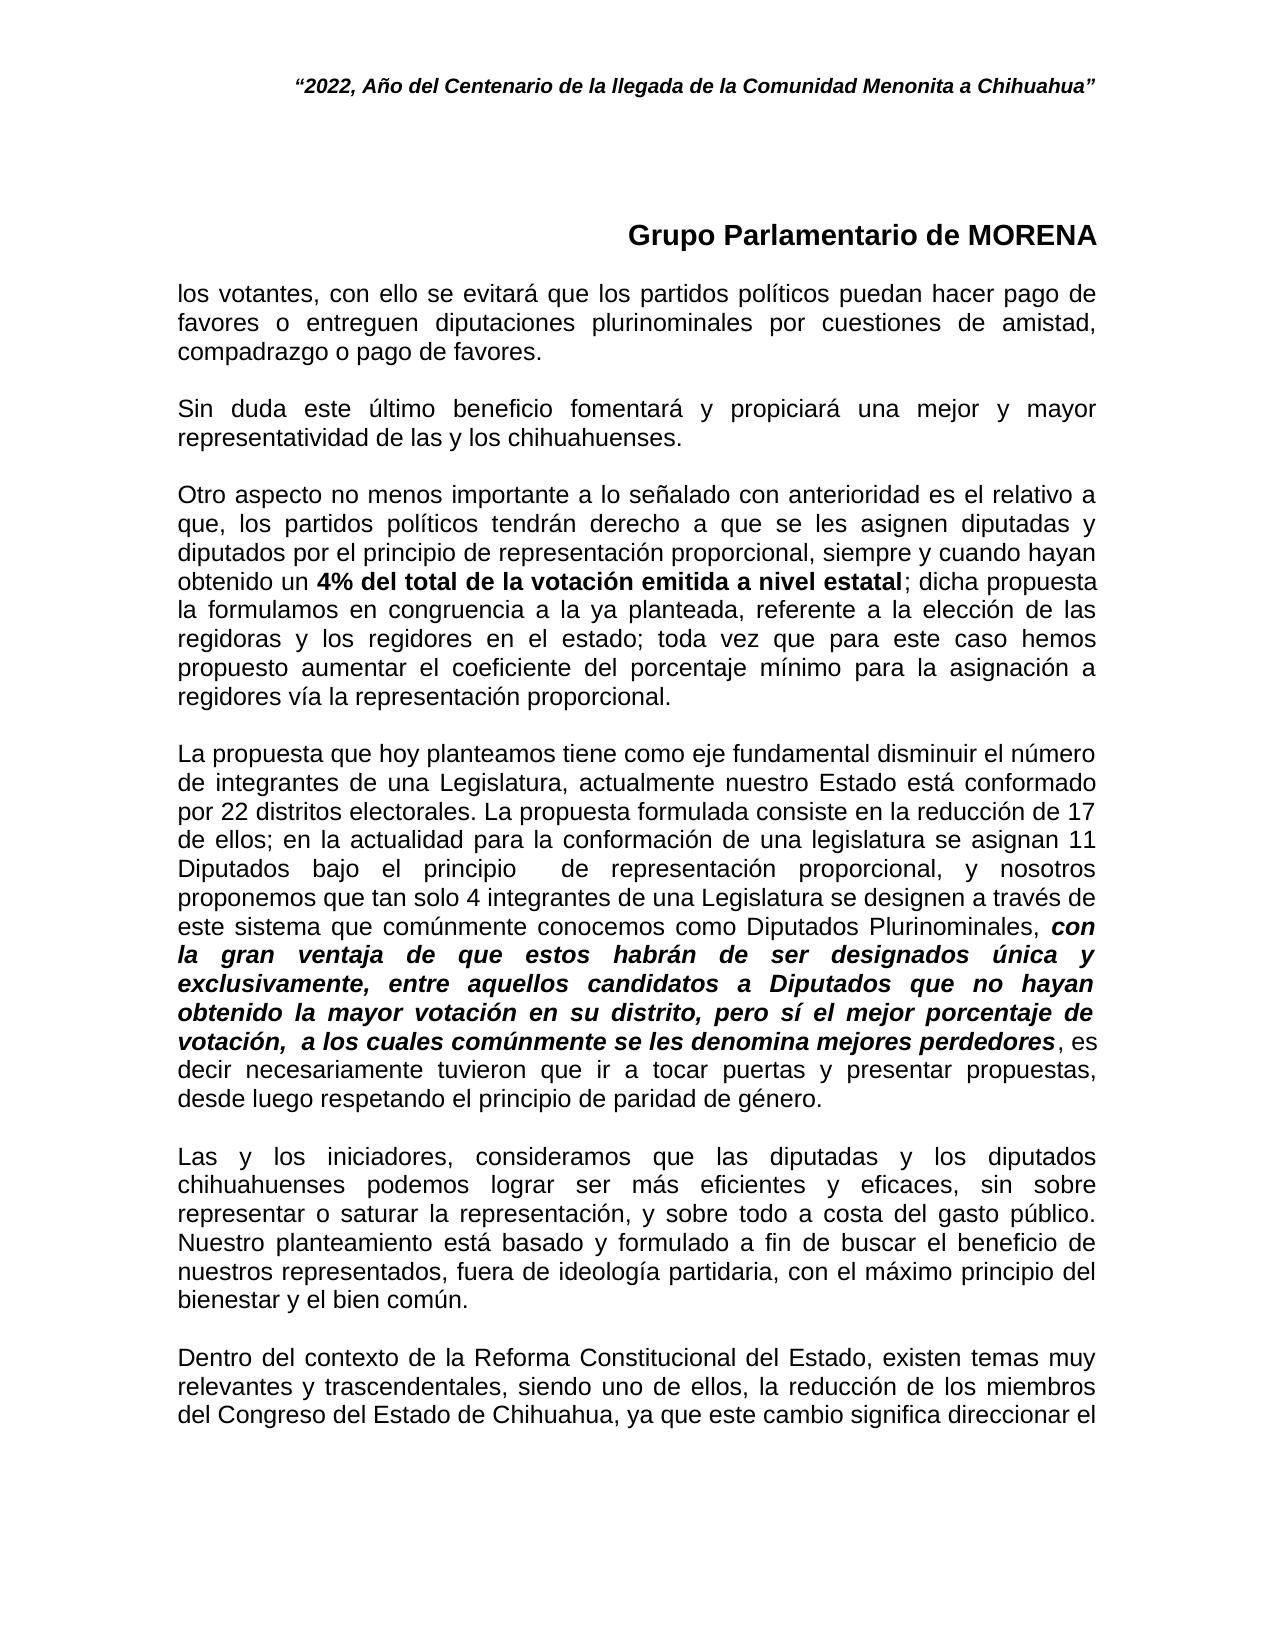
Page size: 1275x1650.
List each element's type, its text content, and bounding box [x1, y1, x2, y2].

text Otro aspecto no menos importante a lo señalado con anterioridad es el relativo a que, los partidos políticos tendrán derecho a que se les asignen diputadas y diputados por el principio de representación proporcional, siempre y cuando hayan obtenido un 4% del total de la votación emitida a nivel estatal; dicha propuesta la formulamos en congruencia a la ya planteada, referente a la elección de las regidoras y los regidores en el estado; toda vez que para este caso hemos propuesto aumentar el coeficiente del porcentaje mínimo para la asignación a regidores vía la representación proporcional. [177, 480, 1098, 710]
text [177, 1343, 1098, 1429]
text Las y los iniciadores, consideramos que las diputadas y los diputados chihuahuenses podemos lograr ser más eficientes y eficaces, sin sobre representar o saturar la representación, y sobre todo a costa del gasto público. Nuestro planteamiento está basado y formulado a fin de buscar el beneficio de nuestros representados, fuera de ideología partidaria, con el máximo principio del bienestar y el bien común. [177, 1142, 1098, 1314]
text Sin duda este último beneficio fomentará y propiciará una mejor y mayor representatividad de las y los chihuahuenses. [177, 394, 1098, 452]
text La propuesta que hoy planteamos tiene como eje fundamental disminuir el número de integrantes de una Legislatura, actualmente nuestro Estado está conformado por 22 distritos electorales. La propuesta formulada consiste en la reducción de 17 de ellos; en la actualidad para la conformación de una legislatura se asignan 11 Diputados bajo el principio de representación proporcional, y nosotros proponemos que tan solo 4 integrantes de una Legislatura se designen a través de este sistema que comúnmente conocemos como Diputados Plurinominales, con la gran ventaja de que estos habrán de ser designados única y exclusivamente, entre aquellos candidatos a Diputados que no hayan obtenido la mayor votación en su distrito, pero sí el mejor porcentaje de votación, a los cuales comúnmente se les denomina mejores perdedores, es decir necesariamente tuvieron que ir a tocar puertas y presentar propuestas, desde luego respetando el principio de paridad de género. [177, 739, 1098, 1113]
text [177, 279, 1098, 365]
